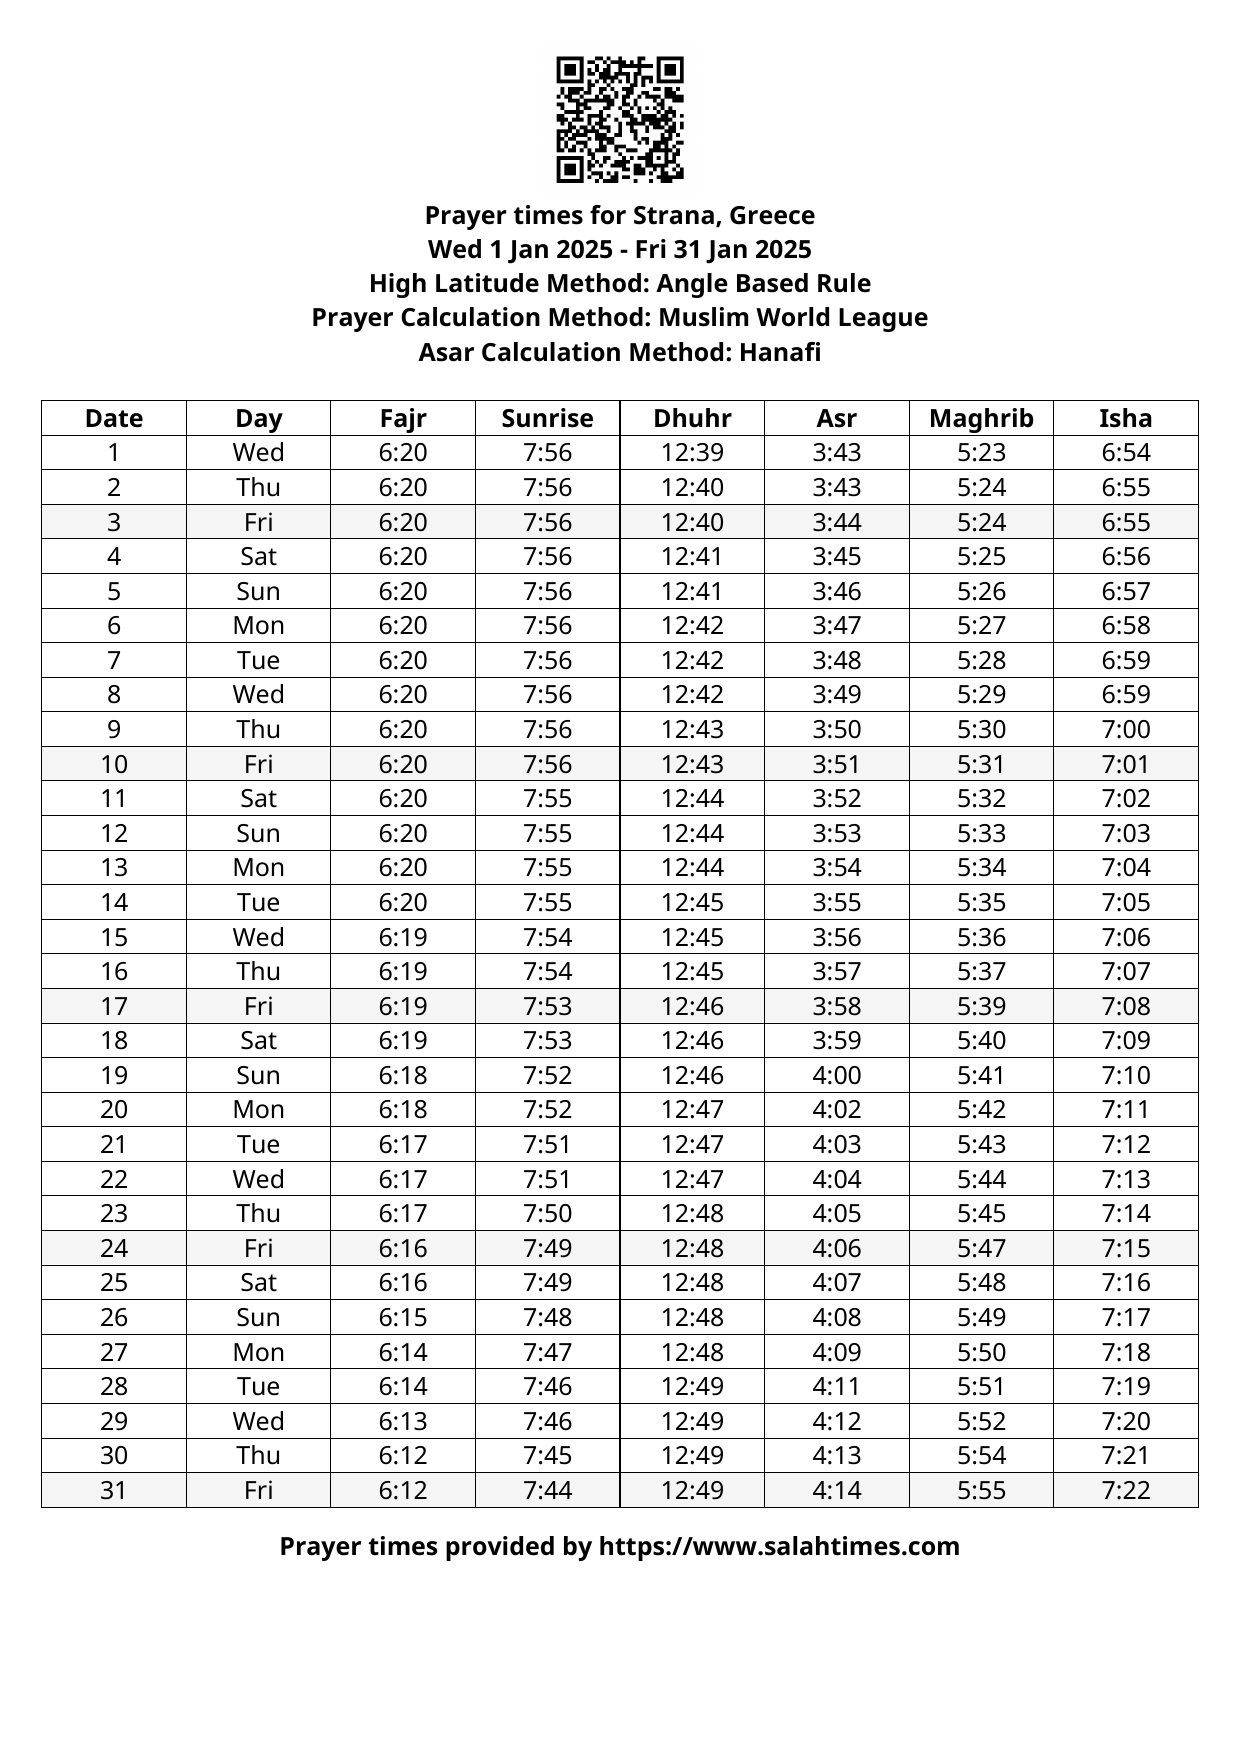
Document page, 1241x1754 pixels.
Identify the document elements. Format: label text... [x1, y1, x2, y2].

table_cell 6:20 [331, 747, 475, 780]
table_cell 7:08 [1054, 989, 1198, 1022]
table_cell 3:49 [765, 678, 909, 711]
table_cell 12:45 [621, 954, 764, 988]
table_cell 23 [42, 1196, 186, 1230]
table_cell 7:54 [476, 954, 619, 988]
table_cell Mon [187, 609, 330, 642]
table_cell 3:44 [765, 505, 909, 538]
table_cell 3:43 [765, 436, 909, 469]
table_cell 7:44 [476, 1473, 619, 1507]
table_cell Thu [187, 470, 330, 504]
table_cell 4:06 [765, 1231, 909, 1264]
table_cell 6:18 [331, 1058, 475, 1092]
table_cell 6:57 [1054, 574, 1198, 607]
table_cell 3:58 [765, 989, 909, 1022]
table_cell Sun [187, 1058, 330, 1092]
table_cell 7:52 [476, 1093, 619, 1126]
table_cell 7:53 [476, 1024, 619, 1057]
table_cell 7:04 [1054, 851, 1198, 884]
table_cell 3:47 [765, 609, 909, 642]
table_cell 6:19 [331, 1024, 475, 1057]
table_cell 6:12 [331, 1439, 475, 1472]
table_header Date [42, 401, 186, 434]
table_cell 4:14 [765, 1473, 909, 1507]
table_cell 12:49 [621, 1369, 764, 1403]
table_cell 10 [42, 747, 186, 780]
table_cell 5:32 [910, 781, 1053, 815]
table_cell 5:50 [910, 1335, 1053, 1368]
table_cell 6:18 [331, 1093, 475, 1126]
table_cell 6:59 [1054, 678, 1198, 711]
table_cell 7:13 [1054, 1162, 1198, 1195]
table_cell 6:20 [331, 643, 475, 677]
table_cell 7:06 [1054, 920, 1198, 953]
table_cell 5:23 [910, 436, 1053, 469]
table_cell 7:07 [1054, 954, 1198, 988]
table_cell 12:48 [621, 1196, 764, 1230]
table_cell 12:42 [621, 643, 764, 677]
table_cell 7:55 [476, 816, 619, 849]
table_cell 6:20 [331, 505, 475, 538]
table_cell 4:05 [765, 1196, 909, 1230]
table_cell 12:46 [621, 1024, 764, 1057]
table_cell 3:57 [765, 954, 909, 988]
table_cell 5:41 [910, 1058, 1053, 1092]
table_cell 5:33 [910, 816, 1053, 849]
table_cell 19 [42, 1058, 186, 1092]
table_cell 7:56 [476, 539, 619, 573]
table_cell 7:56 [476, 470, 619, 504]
table_cell Wed [187, 1404, 330, 1437]
table_cell 7:01 [1054, 747, 1198, 780]
table_cell 12:44 [621, 781, 764, 815]
table_cell 7:54 [476, 920, 619, 953]
table_cell 5:44 [910, 1162, 1053, 1195]
table_cell 6:13 [331, 1404, 475, 1437]
table_cell 6:14 [331, 1369, 475, 1403]
table_cell 4:09 [765, 1335, 909, 1368]
table_cell 6:19 [331, 989, 475, 1022]
table_cell 12:47 [621, 1127, 764, 1161]
table_cell 4:08 [765, 1300, 909, 1334]
table_cell Tue [187, 1369, 330, 1403]
table_cell 12:40 [621, 505, 764, 538]
table_cell Thu [187, 1439, 330, 1472]
table_cell 5:36 [910, 920, 1053, 953]
table_cell 6:16 [331, 1266, 475, 1299]
table_cell 7:49 [476, 1266, 619, 1299]
table_cell 7:12 [1054, 1127, 1198, 1161]
table_cell 4 [42, 539, 186, 573]
table_cell Tue [187, 1127, 330, 1161]
table_cell 5:43 [910, 1127, 1053, 1161]
table_cell 5:45 [910, 1196, 1053, 1230]
table_cell 6:54 [1054, 436, 1198, 469]
picture [542, 41, 699, 198]
table_cell 7:47 [476, 1335, 619, 1368]
table_cell 7:14 [1054, 1196, 1198, 1230]
table_cell Fri [187, 1473, 330, 1507]
table_cell 12:41 [621, 539, 764, 573]
table_cell 3:55 [765, 885, 909, 919]
table_cell 7:09 [1054, 1024, 1198, 1057]
table_cell Wed [187, 678, 330, 711]
table_cell Mon [187, 851, 330, 884]
table_cell 3 [42, 505, 186, 538]
table_cell 7:02 [1054, 781, 1198, 815]
table_cell 4:13 [765, 1439, 909, 1472]
table_cell Sat [187, 1024, 330, 1057]
table_cell 7:50 [476, 1196, 619, 1230]
table_cell 12:46 [621, 1058, 764, 1092]
table_cell 31 [42, 1473, 186, 1507]
table_cell Tue [187, 643, 330, 677]
table_cell 5:52 [910, 1404, 1053, 1437]
table_cell 11 [42, 781, 186, 815]
table_cell 6:15 [331, 1300, 475, 1334]
table_cell 5:34 [910, 851, 1053, 884]
table_cell 17 [42, 989, 186, 1022]
table_cell 6:20 [331, 712, 475, 746]
text Prayer Calculation Method: Muslim World League [42, 300, 1198, 334]
table_cell 6:17 [331, 1162, 475, 1195]
table_cell 12:45 [621, 885, 764, 919]
table_cell 6:20 [331, 609, 475, 642]
table_cell 7:56 [476, 574, 619, 607]
table_cell 30 [42, 1439, 186, 1472]
table_cell Wed [187, 1162, 330, 1195]
table_cell 29 [42, 1404, 186, 1437]
table_cell 7:55 [476, 851, 619, 884]
table_cell 28 [42, 1369, 186, 1403]
table_cell 12:42 [621, 678, 764, 711]
table_cell 6:16 [331, 1231, 475, 1264]
table_header Maghrib [910, 401, 1053, 434]
text High Latitude Method: Angle Based Rule [42, 266, 1198, 300]
table_cell 3:48 [765, 643, 909, 677]
text Asar Calculation Method: Hanafi [42, 334, 1198, 368]
table_cell 6:59 [1054, 643, 1198, 677]
table_cell 26 [42, 1300, 186, 1334]
table_cell 6:12 [331, 1473, 475, 1507]
table_cell 5:30 [910, 712, 1053, 746]
table_cell Sat [187, 539, 330, 573]
table_cell 4:03 [765, 1127, 909, 1161]
table_cell 5:35 [910, 885, 1053, 919]
table_cell 5:31 [910, 747, 1053, 780]
table_cell 3:46 [765, 574, 909, 607]
table_cell 4:02 [765, 1093, 909, 1126]
table_cell 5:39 [910, 989, 1053, 1022]
table_cell 3:53 [765, 816, 909, 849]
table_cell 2 [42, 470, 186, 504]
table_header Asr [765, 401, 909, 434]
table_cell 5:51 [910, 1369, 1053, 1403]
table_cell 7:51 [476, 1127, 619, 1161]
table_cell 3:45 [765, 539, 909, 573]
table_cell 8 [42, 678, 186, 711]
table_cell 6:20 [331, 436, 475, 469]
table_cell 6:56 [1054, 539, 1198, 573]
table_cell 6:55 [1054, 505, 1198, 538]
table_cell 12:48 [621, 1266, 764, 1299]
table_cell 15 [42, 920, 186, 953]
table_cell 12:48 [621, 1335, 764, 1368]
table_cell 12:39 [621, 436, 764, 469]
table_cell Thu [187, 712, 330, 746]
table_cell 18 [42, 1024, 186, 1057]
table_cell 3:56 [765, 920, 909, 953]
table_cell Wed [187, 920, 330, 953]
table_cell 7:00 [1054, 712, 1198, 746]
table_cell 5:25 [910, 539, 1053, 573]
table_cell Mon [187, 1093, 330, 1126]
table_cell 20 [42, 1093, 186, 1126]
table_cell Mon [187, 1335, 330, 1368]
table_cell 7:52 [476, 1058, 619, 1092]
table_cell 7:11 [1054, 1093, 1198, 1126]
table_cell 7:21 [1054, 1439, 1198, 1472]
table_cell 6:19 [331, 920, 475, 953]
table_cell 12:41 [621, 574, 764, 607]
table_cell 6:19 [331, 954, 475, 988]
table_cell 22 [42, 1162, 186, 1195]
table_cell 7:05 [1054, 885, 1198, 919]
table_cell 4:04 [765, 1162, 909, 1195]
table_cell 5:24 [910, 505, 1053, 538]
table_cell Fri [187, 989, 330, 1022]
text Wed 1 Jan 2025 - Fri 31 Jan 2025 [42, 232, 1198, 266]
table_header Isha [1054, 401, 1198, 434]
table_cell 16 [42, 954, 186, 988]
table_cell Fri [187, 747, 330, 780]
table_cell 7:55 [476, 781, 619, 815]
table_cell 1 [42, 436, 186, 469]
table_cell Wed [187, 436, 330, 469]
table_cell 12:47 [621, 1093, 764, 1126]
table_cell 7:56 [476, 712, 619, 746]
table_cell 5:49 [910, 1300, 1053, 1334]
table_cell 12 [42, 816, 186, 849]
table_cell 12:42 [621, 609, 764, 642]
table_cell 6:20 [331, 574, 475, 607]
table_cell 14 [42, 885, 186, 919]
table_header Day [187, 401, 330, 434]
table_cell Sat [187, 1266, 330, 1299]
table_cell 12:49 [621, 1439, 764, 1472]
table_cell 5:47 [910, 1231, 1053, 1264]
table_cell Sun [187, 816, 330, 849]
table_cell 5:28 [910, 643, 1053, 677]
table_cell Sun [187, 574, 330, 607]
table_cell 6:58 [1054, 609, 1198, 642]
table_cell 7:03 [1054, 816, 1198, 849]
table_cell 5:48 [910, 1266, 1053, 1299]
table_cell 5:55 [910, 1473, 1053, 1507]
table_cell 9 [42, 712, 186, 746]
table_cell 7:19 [1054, 1369, 1198, 1403]
table_cell 5:24 [910, 470, 1053, 504]
table_cell 6:20 [331, 470, 475, 504]
table_cell 12:43 [621, 712, 764, 746]
table_cell 7:56 [476, 747, 619, 780]
table_cell 7:48 [476, 1300, 619, 1334]
table_cell 7:55 [476, 885, 619, 919]
table_cell 7:49 [476, 1231, 619, 1264]
table_cell 12:44 [621, 851, 764, 884]
table_cell Thu [187, 1196, 330, 1230]
table_cell 7:17 [1054, 1300, 1198, 1334]
table_cell 12:45 [621, 920, 764, 953]
table_cell 7 [42, 643, 186, 677]
table_cell 3:50 [765, 712, 909, 746]
table_cell 7:53 [476, 989, 619, 1022]
table_cell 12:43 [621, 747, 764, 780]
table_header Sunrise [476, 401, 619, 434]
table_cell 5 [42, 574, 186, 607]
table_cell 6:20 [331, 816, 475, 849]
table_header Fajr [331, 401, 475, 434]
table_cell 5:29 [910, 678, 1053, 711]
table_cell Thu [187, 954, 330, 988]
table_cell 4:07 [765, 1266, 909, 1299]
table_header Dhuhr [621, 401, 764, 434]
table_cell 5:27 [910, 609, 1053, 642]
table_cell 6:17 [331, 1196, 475, 1230]
table_cell 12:48 [621, 1231, 764, 1264]
table_cell 7:56 [476, 505, 619, 538]
table_cell 5:26 [910, 574, 1053, 607]
table_cell Tue [187, 885, 330, 919]
table_cell 5:40 [910, 1024, 1053, 1057]
table_cell 3:52 [765, 781, 909, 815]
table_cell 3:43 [765, 470, 909, 504]
table_cell 4:00 [765, 1058, 909, 1092]
table_cell 6:20 [331, 851, 475, 884]
table_cell 27 [42, 1335, 186, 1368]
text Prayer times provided by https://www.salahtimes.com [42, 1528, 1198, 1563]
table_cell 12:44 [621, 816, 764, 849]
table_cell 12:49 [621, 1404, 764, 1437]
table_cell 6:14 [331, 1335, 475, 1368]
table_cell 6:20 [331, 678, 475, 711]
table_cell 7:56 [476, 436, 619, 469]
table_cell 7:16 [1054, 1266, 1198, 1299]
table_cell 7:10 [1054, 1058, 1198, 1092]
table_cell 24 [42, 1231, 186, 1264]
table_cell 21 [42, 1127, 186, 1161]
table_cell 7:15 [1054, 1231, 1198, 1264]
table_cell 6 [42, 609, 186, 642]
table_cell Sun [187, 1300, 330, 1334]
table_cell 7:51 [476, 1162, 619, 1195]
table_cell 12:48 [621, 1300, 764, 1334]
table_cell 6:20 [331, 781, 475, 815]
table_cell Sat [187, 781, 330, 815]
table_cell 7:22 [1054, 1473, 1198, 1507]
table_cell 5:42 [910, 1093, 1053, 1126]
table_cell Fri [187, 505, 330, 538]
table_cell 12:47 [621, 1162, 764, 1195]
table_cell 12:49 [621, 1473, 764, 1507]
table_cell 7:45 [476, 1439, 619, 1472]
table_cell 13 [42, 851, 186, 884]
table_cell 12:46 [621, 989, 764, 1022]
table_cell 4:11 [765, 1369, 909, 1403]
table_cell 7:46 [476, 1404, 619, 1437]
table_cell 6:20 [331, 539, 475, 573]
table_cell 7:18 [1054, 1335, 1198, 1368]
table_cell 7:56 [476, 643, 619, 677]
table_cell 6:20 [331, 885, 475, 919]
table_cell 5:37 [910, 954, 1053, 988]
table_cell 6:17 [331, 1127, 475, 1161]
table_cell Fri [187, 1231, 330, 1264]
table_cell 7:56 [476, 678, 619, 711]
table_cell 3:54 [765, 851, 909, 884]
table_cell 3:59 [765, 1024, 909, 1057]
table_cell 7:46 [476, 1369, 619, 1403]
table_cell 12:40 [621, 470, 764, 504]
table_cell 7:20 [1054, 1404, 1198, 1437]
table_cell 6:55 [1054, 470, 1198, 504]
table_cell 4:12 [765, 1404, 909, 1437]
table_cell 7:56 [476, 609, 619, 642]
table_cell 3:51 [765, 747, 909, 780]
table_cell 5:54 [910, 1439, 1053, 1472]
text Prayer times for Strana, Greece [42, 198, 1198, 232]
table_cell 25 [42, 1266, 186, 1299]
